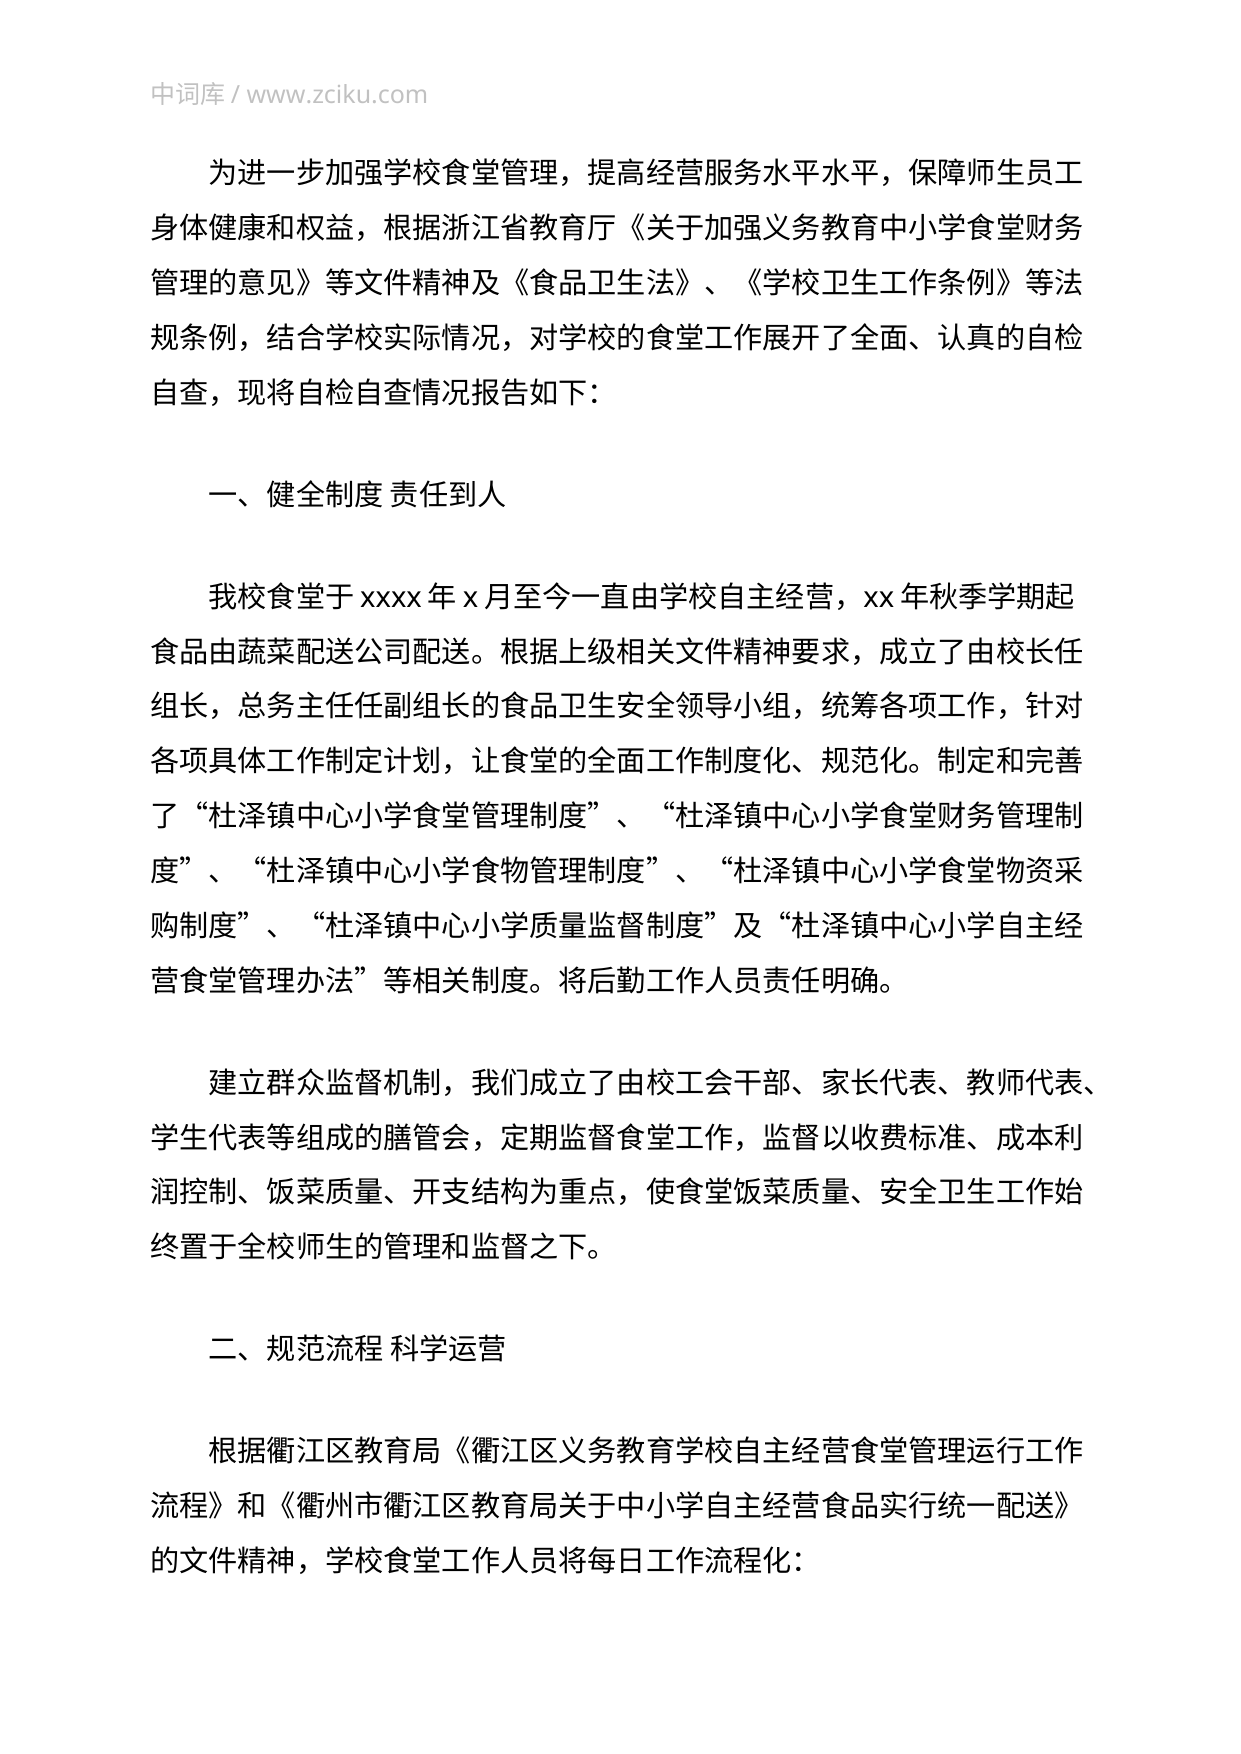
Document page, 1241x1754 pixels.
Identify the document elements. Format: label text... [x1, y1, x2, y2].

text 建立群众监督机制，我们成立了由校工会干部、家长代表、教师代表、学生代表等组成的膳管会，定期监督食堂工作，监督以收费标准、成本利润控制、饭菜质量、开支结构为重点，使食堂饭菜质量、安全卫生工作始终置于全校师生的管理和监督之下。 [150, 1059, 1090, 1266]
text 根据衢江区教育局《衢江区义务教育学校自主经营食堂管理运行工作流程》和《衢州市衢江区教育局关于中小学自主经营食品实行统一配送》的文件精神，学校食堂工作人员将每日工作流程化： [150, 1427, 1090, 1579]
text 二、规范流程 科学运营 [150, 1326, 1090, 1368]
text 为进一步加强学校食堂管理，提高经营服务水平水平，保障师生员工身体健康和权益，根据浙江省教育厅《关于加强义务教育中小学食堂财务管理的意见》等文件精神及《食品卫生法》、《学校卫生工作条例》等法规条例，结合学校实际情况，对学校的食堂工作展开了全面、认真的自检自查，现将自检自查情况报告如下： [150, 150, 1090, 412]
text 我校食堂于xxxx年x月至今一直由学校自主经营，xx年秋季学期起食品由蔬菜配送公司配送。根据上级相关文件精神要求，成立了由校长任组长，总务主任任副组长的食品卫生安全领导小组，统筹各项工作，针对各项具体工作制定计划，让食堂的全面工作制度化、规范化。制定和完善了“杜泽镇中心小学食堂管理制度”、“杜泽镇中心小学食堂财务管理制度”、“杜泽镇中心小学食物管理制度”、“杜泽镇中心小学食堂物资采购制度”、“杜泽镇中心小学质量监督制度”及“杜泽镇中心小学自主经营食堂管理办法”等相关制度。将后勤工作人员责任明确。 [150, 573, 1090, 1000]
text 一、健全制度 责任到人 [150, 471, 1090, 514]
